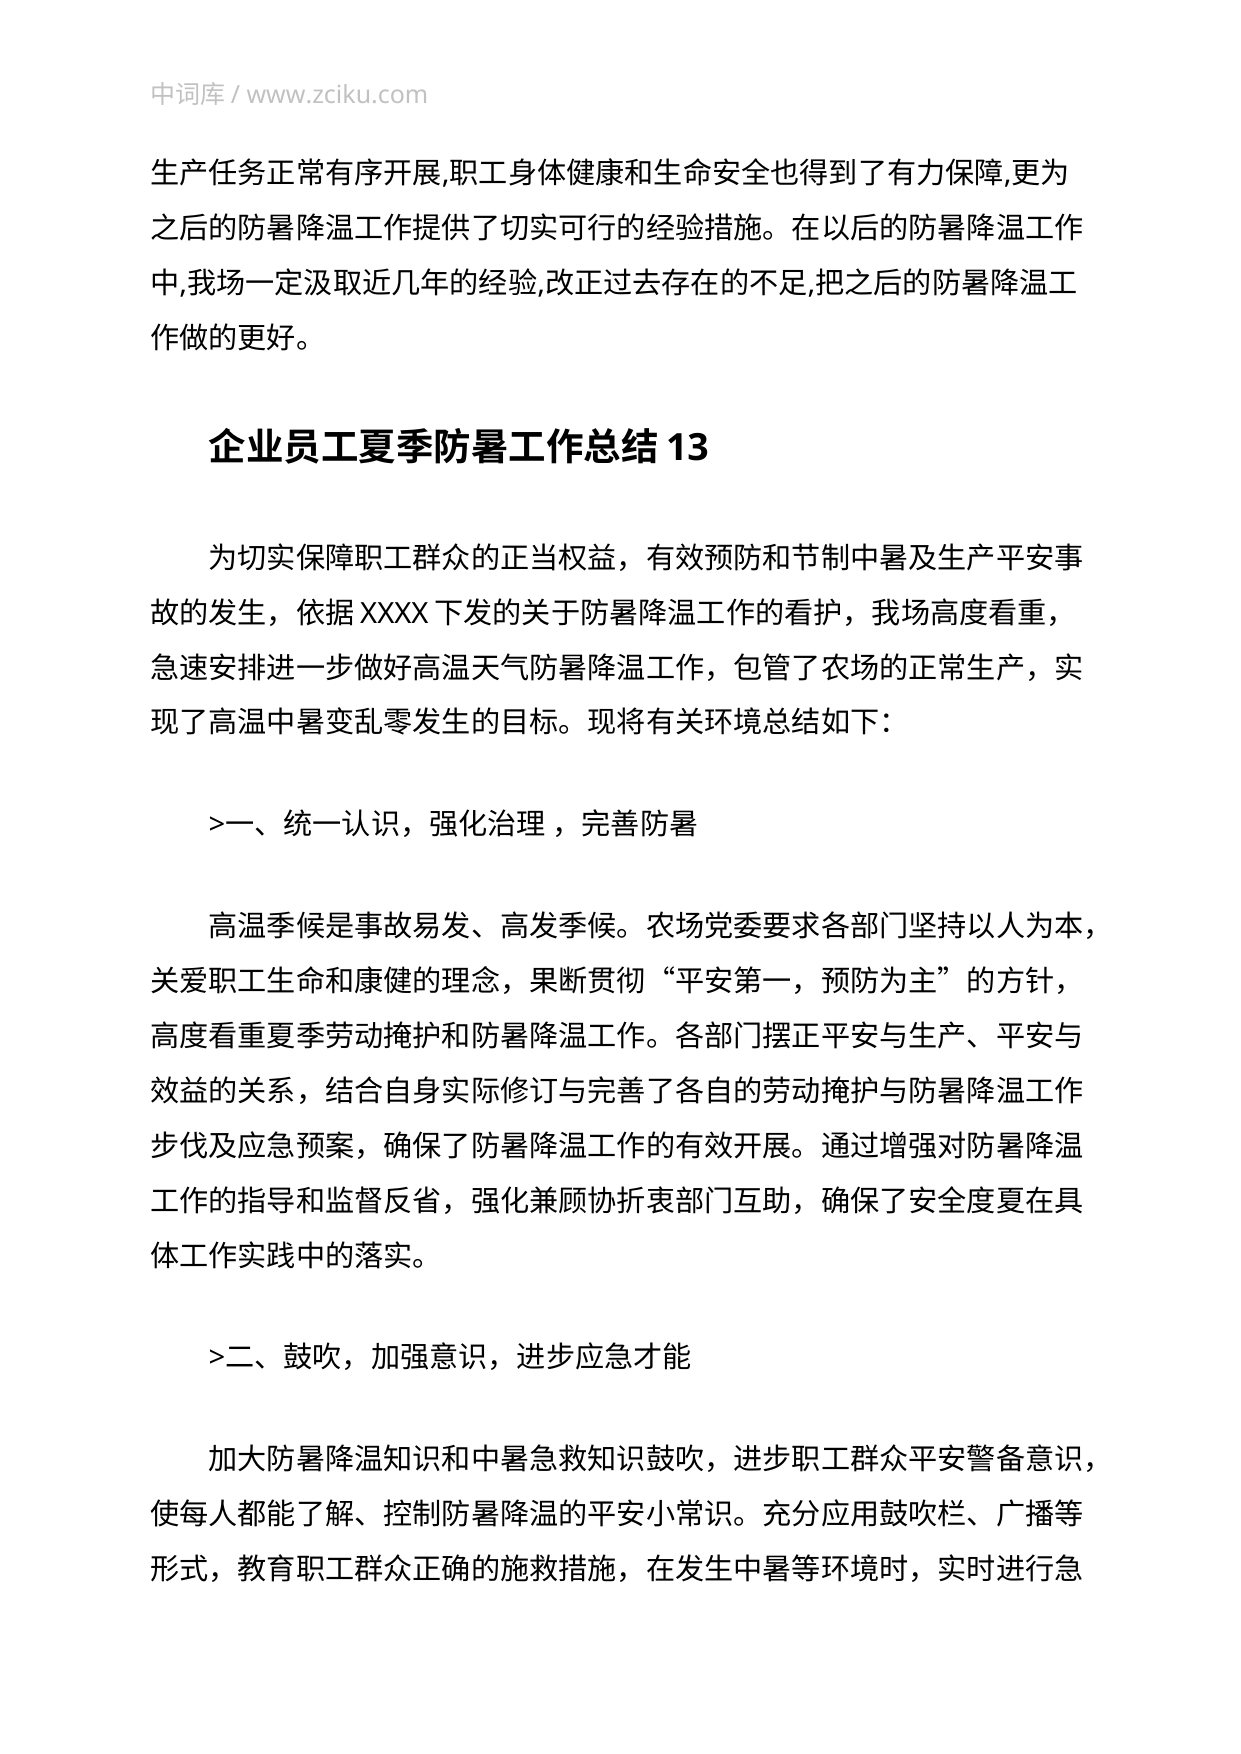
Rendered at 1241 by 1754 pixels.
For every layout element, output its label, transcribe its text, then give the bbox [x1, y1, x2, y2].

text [150, 150, 1090, 357]
text 为切实保障职工群众的正当权益，有效预防和节制中暑及生产平安事故的发生，依据XXXX下发的关于防暑降温工作的看护，我场高度看重，急速安排进一步做好高温天气防暑降温工作，包管了农场的正常生产，实现了高温中暑变乱零发生的目标。现将有关环境总结如下： [150, 534, 1090, 741]
text >一、统一认识，强化治理 ，完善防暑 [150, 801, 1090, 843]
text >二、鼓吹，加强意识，进步应急才能 [150, 1334, 1090, 1376]
text 高温季候是事故易发、高发季候。农场党委要求各部门坚持以人为本，关爱职工生命和康健的理念，果断贯彻“平安第一，预防为主”的方针，高度看重夏季劳动掩护和防暑降温工作。各部门摆正平安与生产、平安与效益的关系，结合自身实际修订与完善了各自的劳动掩护与防暑降温工作步伐及应急预案，确保了防暑降温工作的有效开展。通过增强对防暑降温工作的指导和监督反省，强化兼顾协折衷部门互助，确保了安全度夏在具体工作实践中的落实。 [150, 903, 1090, 1274]
text 企业员工夏季防暑工作总结13 [150, 417, 1090, 471]
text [150, 1436, 1090, 1588]
